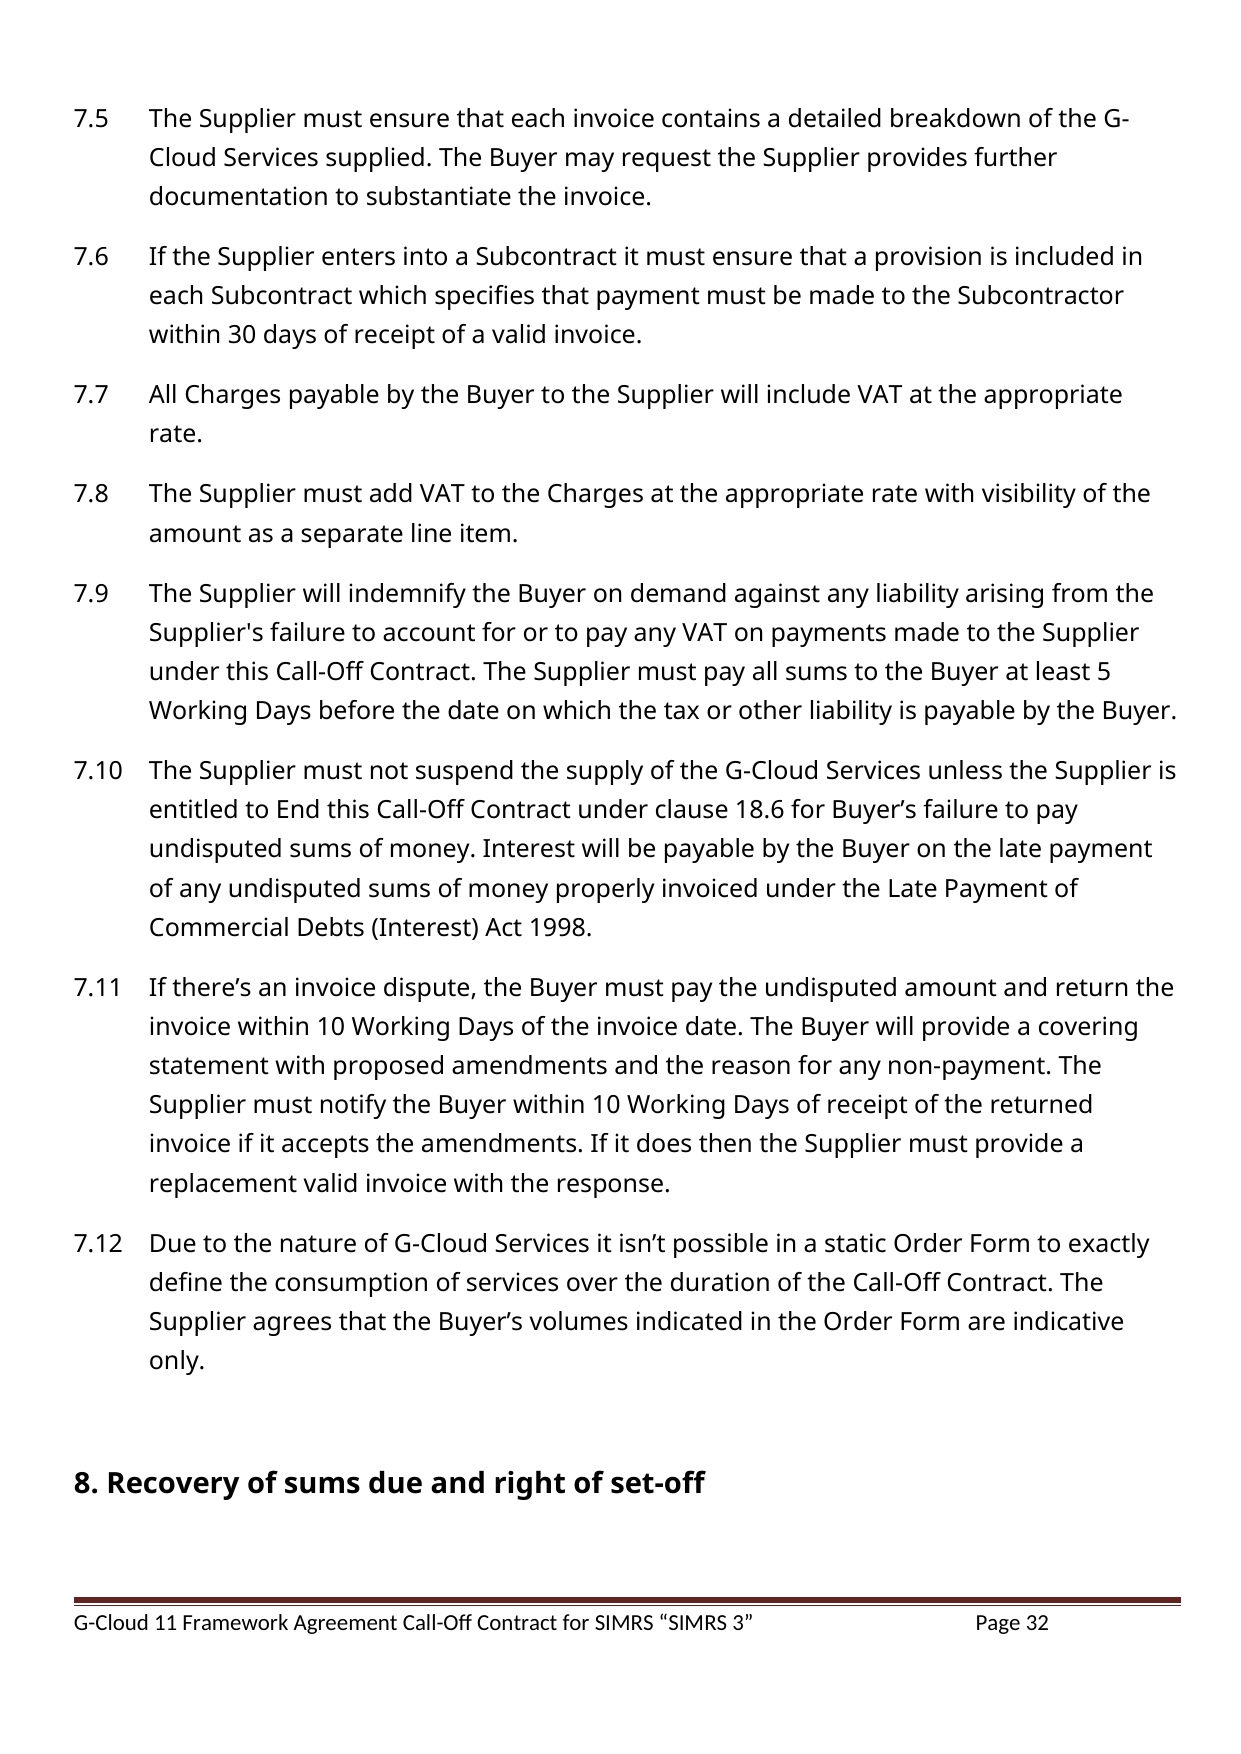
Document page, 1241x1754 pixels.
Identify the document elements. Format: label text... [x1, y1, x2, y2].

list If there’s an invoice dispute, the Buyer must pay the undisputed amount and return the invoice within 10 Working Days of the invoice date. The Buyer will provide a covering statement with proposed amendments and the reason for any non-payment. The Supplier must notify the Buyer within 10 Working Days of receipt of the returned invoice if it accepts the amendments. If it does then the Supplier must provide a replacement valid invoice with the response. [73, 969, 1181, 1199]
list The Supplier must add VAT to the Charges at the appropriate rate with visibility of the amount as a separate line item. [73, 476, 1181, 549]
subtitle 8. Recovery of sums due and right of set-off [74, 1463, 1181, 1502]
list All Charges payable by the Buyer to the Supplier will include VAT at the appropriate rate. [73, 377, 1181, 450]
list Due to the nature of G-Cloud Services it isn’t possible in a static Order Form to exactly define the consumption of services over the duration of the Call-Off Contract. The Supplier agrees that the Buyer’s volumes indicated in the Order Form are indicative only. [73, 1225, 1181, 1377]
list The Supplier will indemnify the Buyer on demand against any liability arising from the Supplier's failure to account for or to pay any VAT on payments made to the Supplier under this Call-Off Contract. The Supplier must pay all sums to the Buyer at least 5 Working Days before the date on which the tax or other liability is payable by the Buyer. [73, 575, 1181, 727]
list The Supplier must ensure that each invoice contains a detailed breakdown of the G-Cloud Services supplied. The Buyer may request the Supplier provides further documentation to substantiate the invoice. [73, 100, 1181, 213]
list If the Supplier enters into a Subcontract it must ensure that a provision is included in each Subcontract which specifies that payment must be made to the Subcontractor within 30 days of receipt of a valid invoice. [73, 239, 1181, 351]
list The Supplier must not suspend the supply of the G-Cloud Services unless the Supplier is entitled to End this Call-Off Contract under clause 18.6 for Buyer’s failure to pay undisputed sums of money. Interest will be payable by the Buyer on the late payment of any undisputed sums of money properly invoiced under the Late Payment of Commercial Debts (Interest) Act 1998. [73, 753, 1181, 943]
